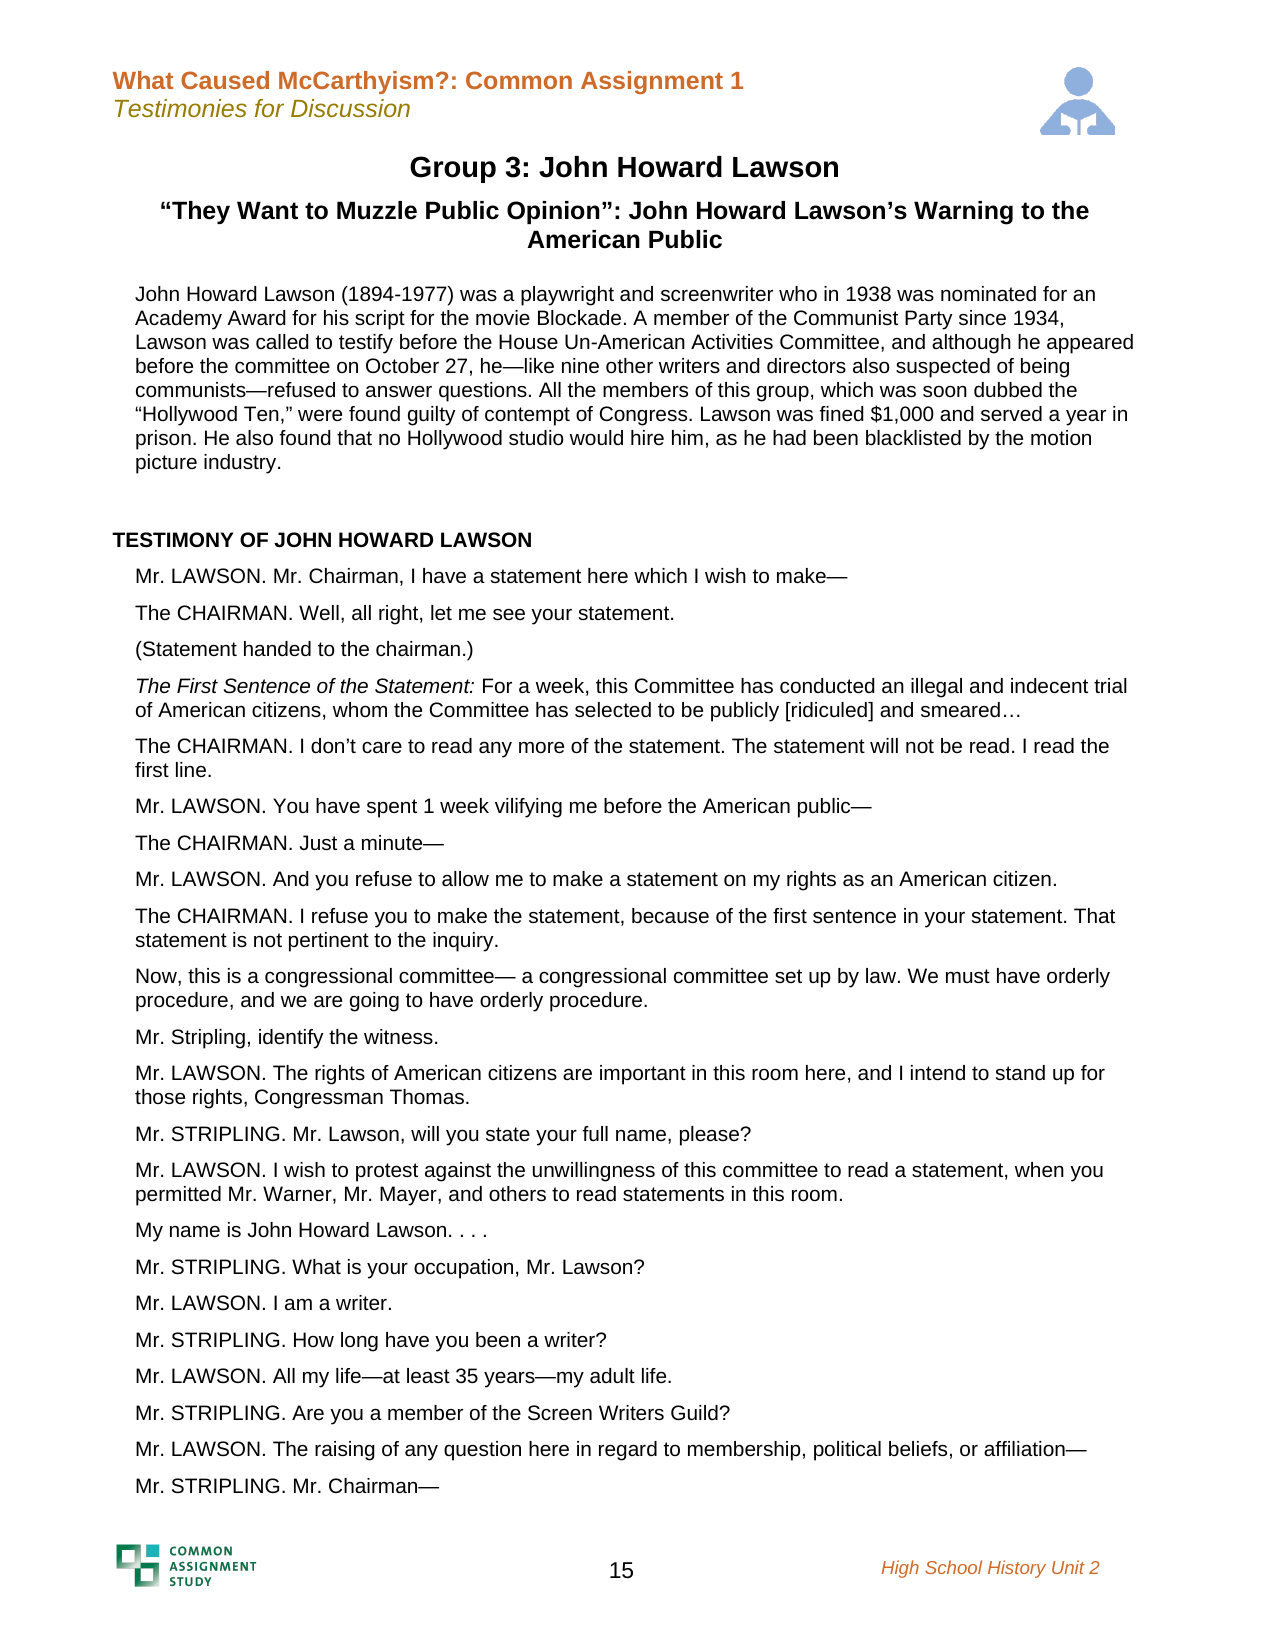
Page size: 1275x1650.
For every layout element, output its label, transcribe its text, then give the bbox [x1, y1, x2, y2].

text Mr. STRIPLING. What is your occupation, Mr. Lawson? [135, 1255, 1137, 1279]
text John Howard Lawson (1894-1977) was a playwright and screenwriter who in 1938 was nominated for an Academy Award for his script for the movie Blockade. A member of the Communist Party since 1934, Lawson was called to testify before the House Un-American Activities Committee, and although he appeared before the committee on October 27, he—like nine other writers and directors also suspected of being communists—refused to answer questions. All the members of this group, which was soon dubbed the “Hollywood Ten,” were found guilty of contempt of Congress. Lawson was fined $1,000 and served a year in prison. He also found that no Hollywood studio would hire him, as he had been blacklisted by the motion picture industry. [135, 282, 1137, 474]
text Mr. STRIPLING. Are you a member of the Screen Writers Guild? [135, 1401, 1137, 1424]
text Mr. LAWSON. And you refuse to allow me to make a statement on my rights as an American citizen. [135, 867, 1137, 891]
text Group 3: John Howard Lawson [112, 150, 1137, 183]
text The CHAIRMAN. Well, all right, let me see your statement. [135, 601, 1137, 624]
text My name is John Howard Lawson. . . . [135, 1218, 1137, 1242]
text Mr. LAWSON. You have spent 1 week vilifying me before the American public— [135, 794, 1137, 818]
text The CHAIRMAN. I refuse you to make the statement, because of the first sentence in your statement. That statement is not pertinent to the inquiry. [135, 904, 1137, 952]
text Mr. LAWSON. Mr. Chairman, I have a statement here which I wish to make— [135, 564, 1137, 588]
text “They Want to Muzzle Public Opinion”: John Howard Lawson’s Warning to the American Public [112, 196, 1137, 253]
text Mr. STRIPLING. Mr. Chairman— [135, 1473, 1137, 1497]
text The CHAIRMAN. I don’t care to read any more of the statement. The statement will not be read. I read the first line. [135, 734, 1137, 782]
text TESTIMONY OF JOHN HOWARD LAWSON [112, 528, 1137, 552]
text The CHAIRMAN. Just a minute— [135, 831, 1137, 855]
text Mr. STRIPLING. Mr. Lawson, will you state your full name, please? [135, 1121, 1137, 1145]
text Mr. LAWSON. All my life—at least 35 years—my adult life. [135, 1364, 1137, 1388]
text Mr. Stripling, identify the witness. [135, 1024, 1137, 1048]
text Mr. LAWSON. The raising of any question here in regard to membership, political beliefs, or affiliation— [135, 1437, 1137, 1461]
text (Statement handed to the chairman.) [135, 637, 1137, 661]
text Now, this is a congressional committee— a congressional committee set up by law. We must have orderly procedure, and we are going to have orderly procedure. [135, 964, 1137, 1012]
text The First Sentence of the Statement: For a week, this Committee has conducted an illegal and indecent trial of American citizens, whom the Committee has selected to be publicly [ridiculed] and smeared… [135, 673, 1137, 721]
text Mr. LAWSON. I am a writer. [135, 1291, 1137, 1315]
picture [112, 1537, 263, 1594]
text Mr. LAWSON. I wish to protest against the unwillingness of this committee to read a statement, when you permitted Mr. Warner, Mr. Mayer, and others to read statements in this room. [135, 1158, 1137, 1206]
text Mr. STRIPLING. How long have you been a writer? [135, 1328, 1137, 1352]
text Mr. LAWSON. The rights of American citizens are important in this room here, and I intend to stand up for those rights, Congressman Thomas. [135, 1061, 1137, 1109]
